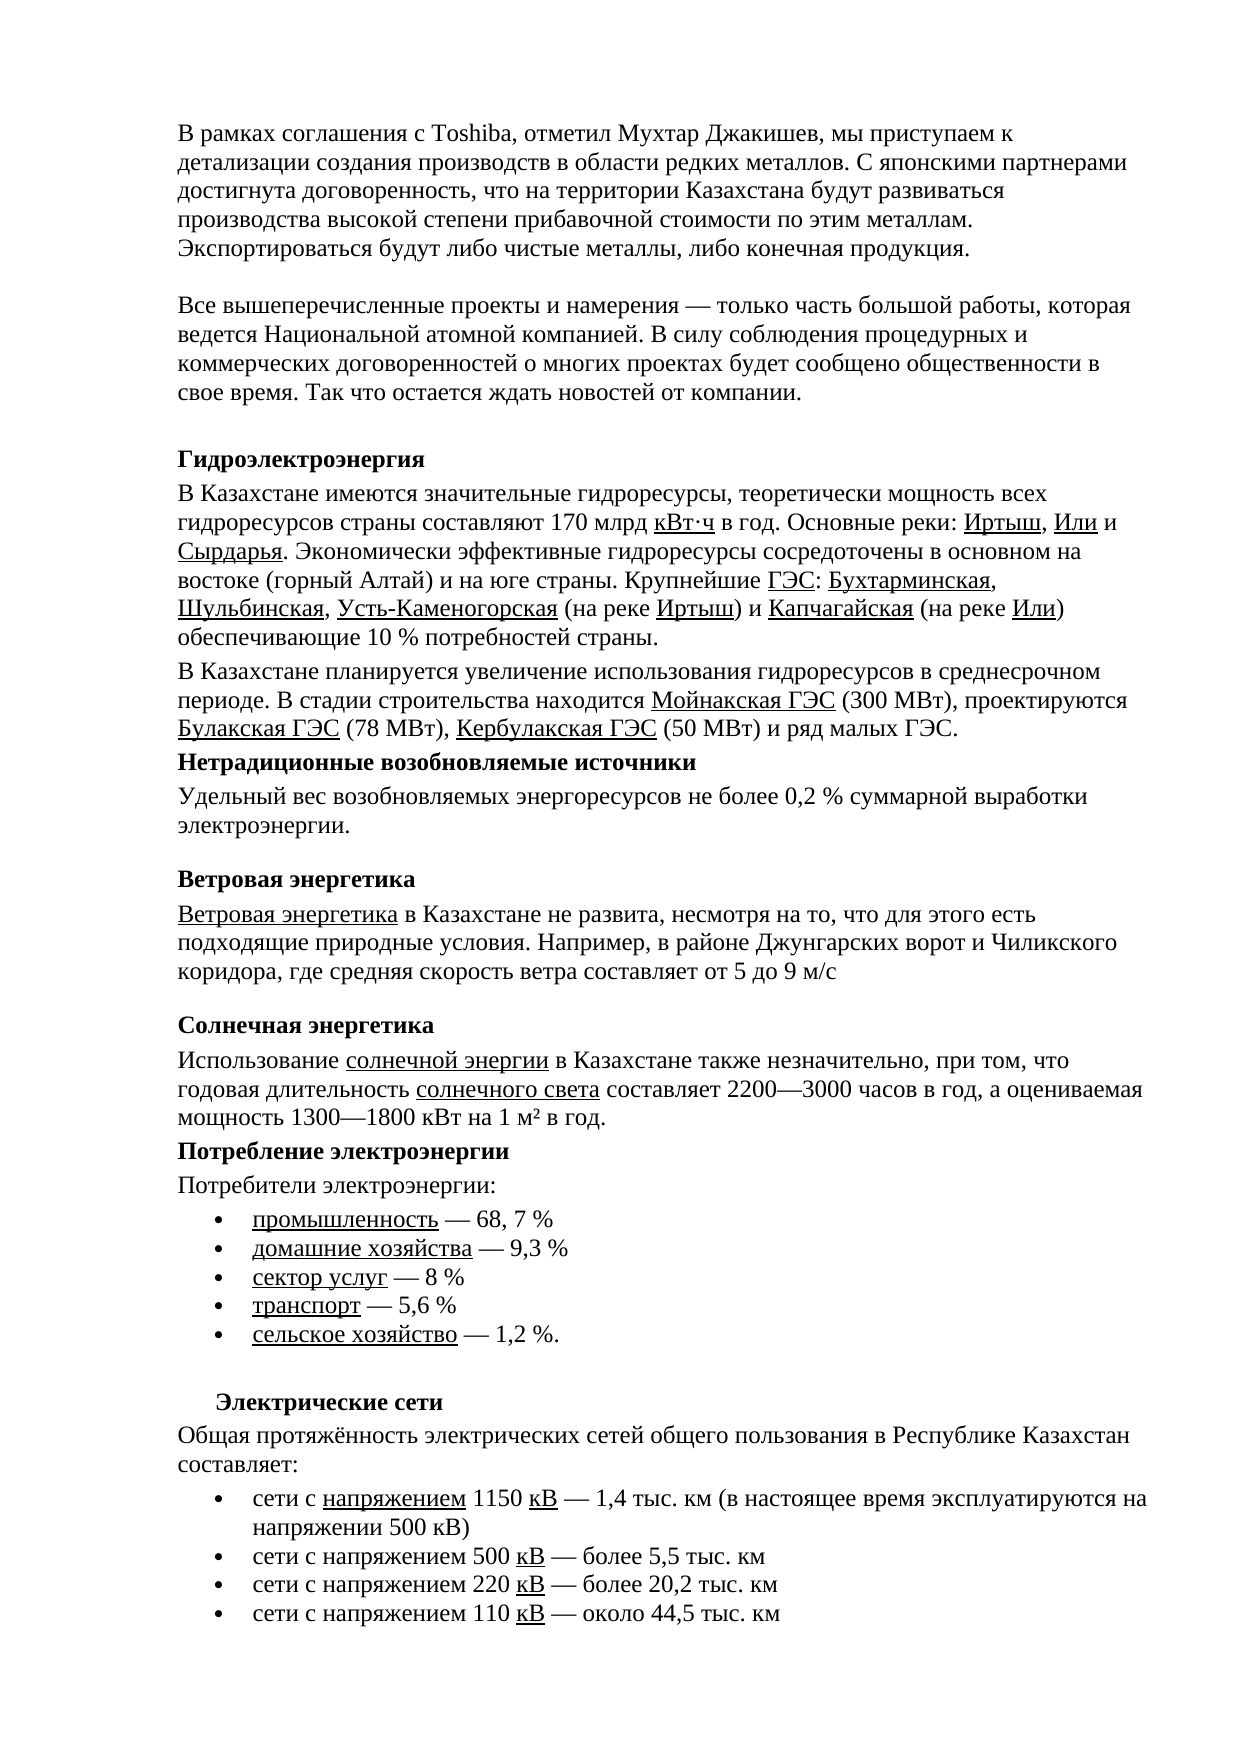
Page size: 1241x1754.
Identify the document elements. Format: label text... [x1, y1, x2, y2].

list домашние хозяйства — 9,3 % [215, 1233, 1152, 1262]
list сети с напряжением 500 кВ — более 5,5 тыс. км [215, 1541, 1152, 1569]
list сектор услуг — 8 % [215, 1262, 1152, 1290]
list транспорт — 5,6 % [215, 1290, 1152, 1319]
subtitle Солнечная энергетика [177, 1010, 1152, 1039]
text Потребление электроэнергии [177, 1136, 1152, 1165]
text В Казахстане планируется увеличение использования гидроресурсов в среднесрочном периоде. В стадии строительства находится Мойнакская ГЭС (300 МВт), проектируются Булакская ГЭС (78 МВт), Кербулакская ГЭС (50 МВт) и ряд малых ГЭС. [177, 656, 1152, 742]
list сети с напряжением 1150 кВ — 1,4 тыс. км (в настоящее время эксплуатируются на напряжении 500 кВ) [215, 1483, 1152, 1541]
text Потребители электроэнергии: [177, 1170, 1152, 1199]
subtitle Нетрадиционные возобновляемые источники [177, 747, 1152, 776]
text В Казахстане имеются значительные гидроресурсы, теоретически мощность всех гидроресурсов страны составляют 170 млрд кВт·ч в год. Основные реки: Иртыш, Или и Сырдарья. Экономически эффективные гидроресурсы сосредоточены в основном на востоке (горный Алтай) и на юге страны. Крупнейшие ГЭС: Бухтарминская, Шульбинская, Усть-Каменогорская (на реке Иртыш) и Капчагайская (на реке Или) обеспечивающие 10 % потребностей страны. [177, 478, 1152, 651]
text Использование солнечной энергии в Казахстане также незначительно, при том, что годовая длительность солнечного света составляет 2200—3000 часов в год, а оцениваемая мощность 1300—1800 кВт на в год. [177, 1045, 1152, 1131]
text Общая протяжённость электрических сетей общего пользования в Республике Казахстан составляет: [177, 1421, 1152, 1478]
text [177, 118, 1152, 406]
text Ветровая энергетика в Казахстане не развита, несмотря на то, что для этого есть подходящие природные условия. Например, в районе Джунгарских ворот и Чиликского коридора, где средняя скорость ветра составляет от 5 до 9 м/с [177, 899, 1152, 985]
subtitle Ветровая энергетика [177, 864, 1152, 892]
list сети с напряжением 220 кВ — более 20,2 тыс. км [215, 1569, 1152, 1598]
list сети с напряжением 110 кВ — около 44,5 тыс. км [215, 1598, 1152, 1627]
list промышленность — 68, 7 % [215, 1204, 1152, 1233]
subtitle Гидроэлектроэнергия [177, 444, 1152, 473]
list сельское хозяйство — 1,2 %. [215, 1319, 1152, 1348]
text Удельный вес возобновляемых энергоресурсов не более 0,2 % суммарной выработки электроэнергии. [177, 781, 1152, 839]
text Электрические сети [215, 1387, 1152, 1416]
